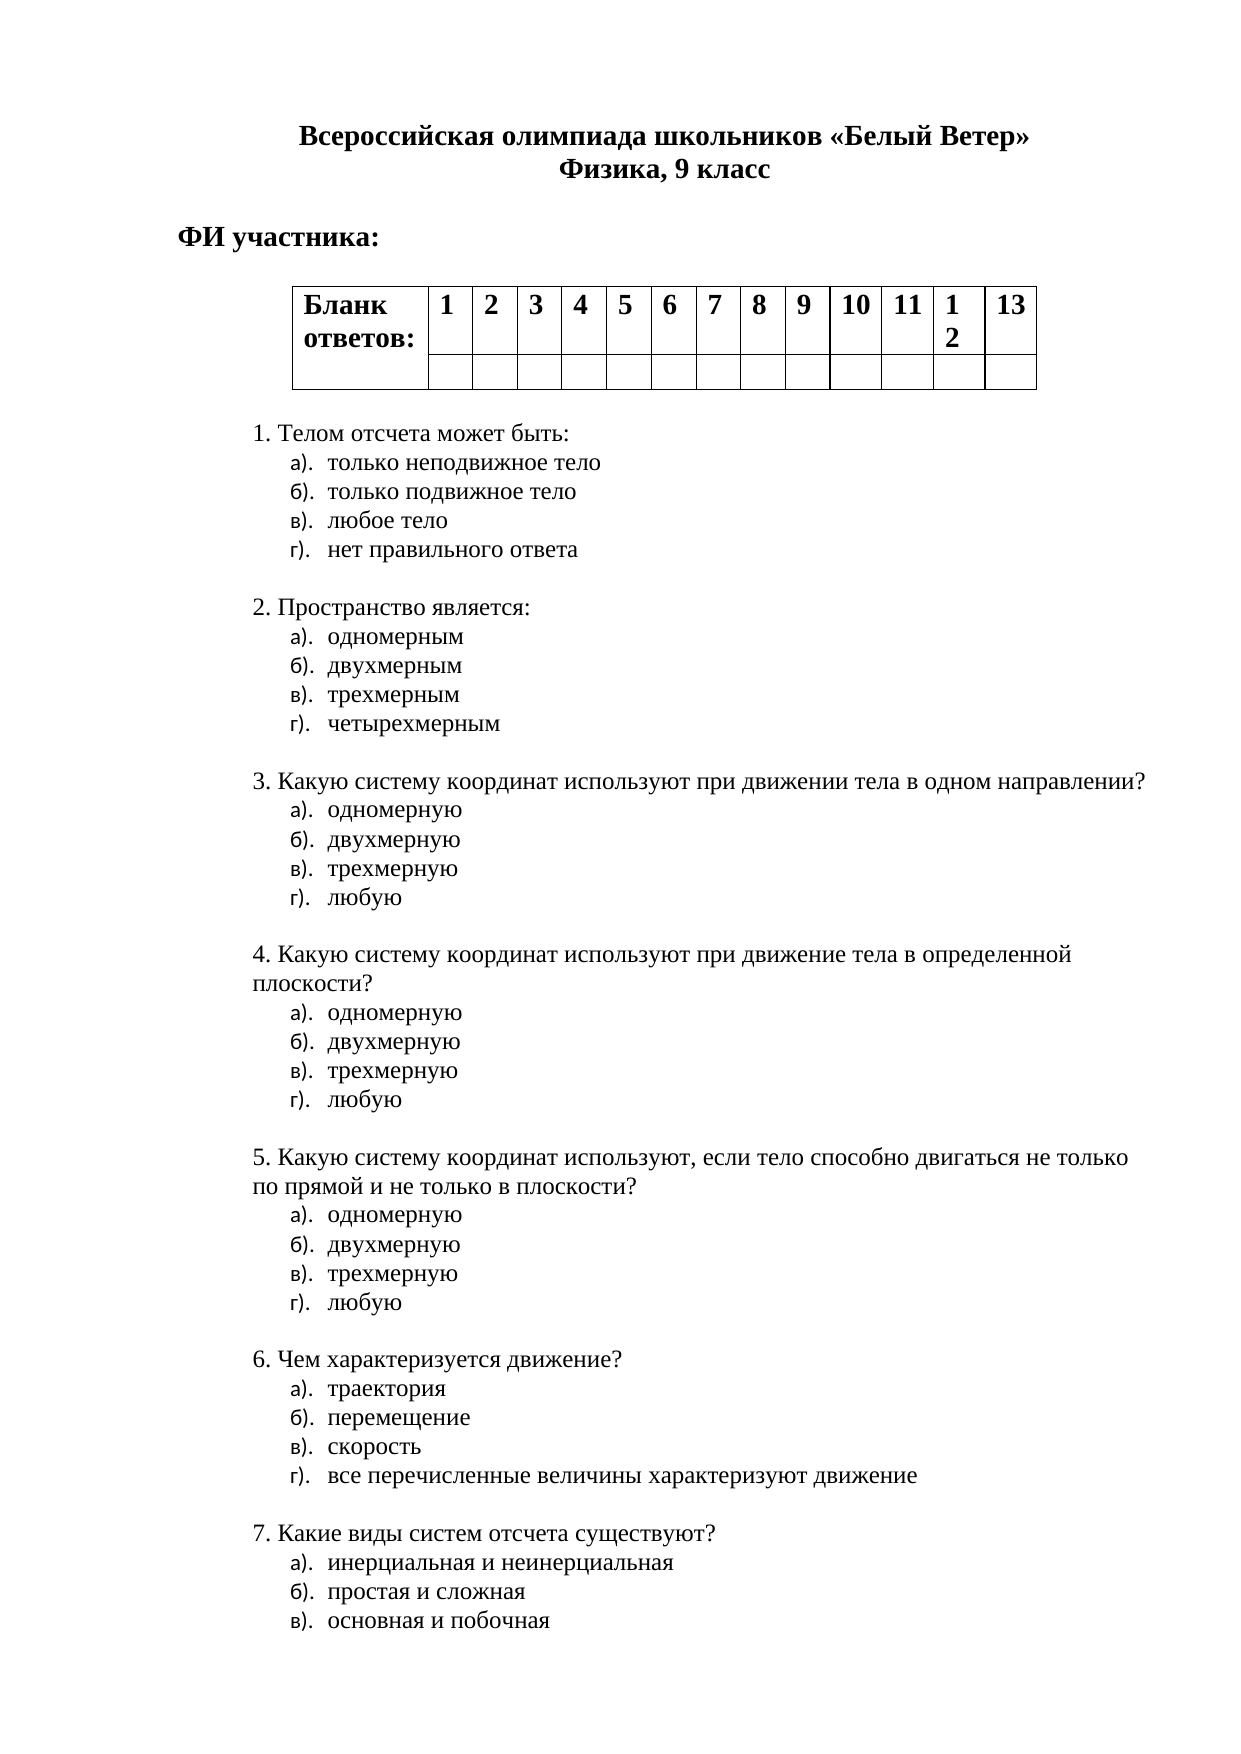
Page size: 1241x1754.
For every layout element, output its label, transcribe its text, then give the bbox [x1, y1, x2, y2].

list основная и побочная [290, 1605, 1152, 1634]
table_cell [429, 355, 472, 388]
table_header 11 [882, 287, 933, 354]
text 2. Пространство является: [252, 592, 1152, 621]
table_cell [882, 355, 933, 388]
text 4. Какую систему координат используют при движение тела в определенной плоскости? [252, 939, 1152, 997]
list двухмерную [290, 824, 1152, 853]
list любую [290, 1287, 1152, 1316]
table_header 8 [741, 287, 785, 354]
table_cell [697, 355, 740, 388]
list нет правильного ответа [290, 534, 1152, 563]
text 5. Какую систему координат используют, если тело способно двигаться не только по прямой и не только в плоскости? [252, 1142, 1152, 1199]
table_cell [831, 355, 881, 388]
text ФИ участника: [177, 219, 1152, 252]
table_cell [741, 355, 785, 388]
list одномерным [290, 621, 1152, 650]
list трехмерным [290, 679, 1152, 708]
text Всероссийская олимпиада школьников «Белый Ветер» [177, 118, 1152, 152]
table_header 1 [429, 287, 472, 354]
table_header Бланк ответов: [293, 287, 428, 388]
table_cell [518, 355, 561, 388]
table_header 4 [562, 287, 606, 354]
list двухмерную [290, 1026, 1152, 1055]
table_header 9 [786, 287, 829, 354]
table_cell [986, 355, 1036, 388]
list только неподвижное тело [290, 447, 1152, 476]
table_cell [786, 355, 829, 388]
list одномерную [290, 794, 1152, 824]
table_header 2 [473, 287, 517, 354]
list все перечисленные величины характеризуют движение [290, 1461, 1152, 1489]
list только подвижное тело [290, 476, 1152, 505]
list любую [290, 882, 1152, 911]
table_header 6 [652, 287, 696, 354]
table_header 7 [697, 287, 740, 354]
list траектория [290, 1373, 1152, 1402]
table_cell [562, 355, 606, 388]
table_header 10 [831, 287, 881, 354]
text 1. Телом отсчета может быть: [252, 418, 1152, 447]
text 7. Какие виды систем отсчета существуют? [252, 1518, 1152, 1547]
text 3. Какую систему координат используют при движении тела в одном направлении? [252, 766, 1152, 794]
table_header 12 [934, 287, 984, 354]
list одномерную [290, 1199, 1152, 1229]
table_header 3 [518, 287, 561, 354]
list четырехмерным [290, 708, 1152, 737]
text Физика, 9 класс [177, 152, 1152, 185]
list двухмерным [290, 650, 1152, 679]
list одномерную [290, 997, 1152, 1026]
list перемещение [290, 1402, 1152, 1431]
table_cell [607, 355, 651, 388]
list скорость [290, 1431, 1152, 1461]
list двухмерную [290, 1229, 1152, 1258]
table_cell [473, 355, 517, 388]
list трехмерную [290, 1055, 1152, 1084]
table_cell [934, 355, 984, 388]
list любое тело [290, 505, 1152, 534]
table_header 5 [607, 287, 651, 354]
list инерциальная и неинерциальная [290, 1547, 1152, 1576]
list любую [290, 1084, 1152, 1113]
text 6. Чем характеризуется движение? [252, 1344, 1152, 1373]
table_cell [652, 355, 696, 388]
list трехмерную [290, 853, 1152, 882]
list трехмерную [290, 1258, 1152, 1287]
table_header 13 [986, 287, 1036, 354]
list простая и сложная [290, 1576, 1152, 1605]
